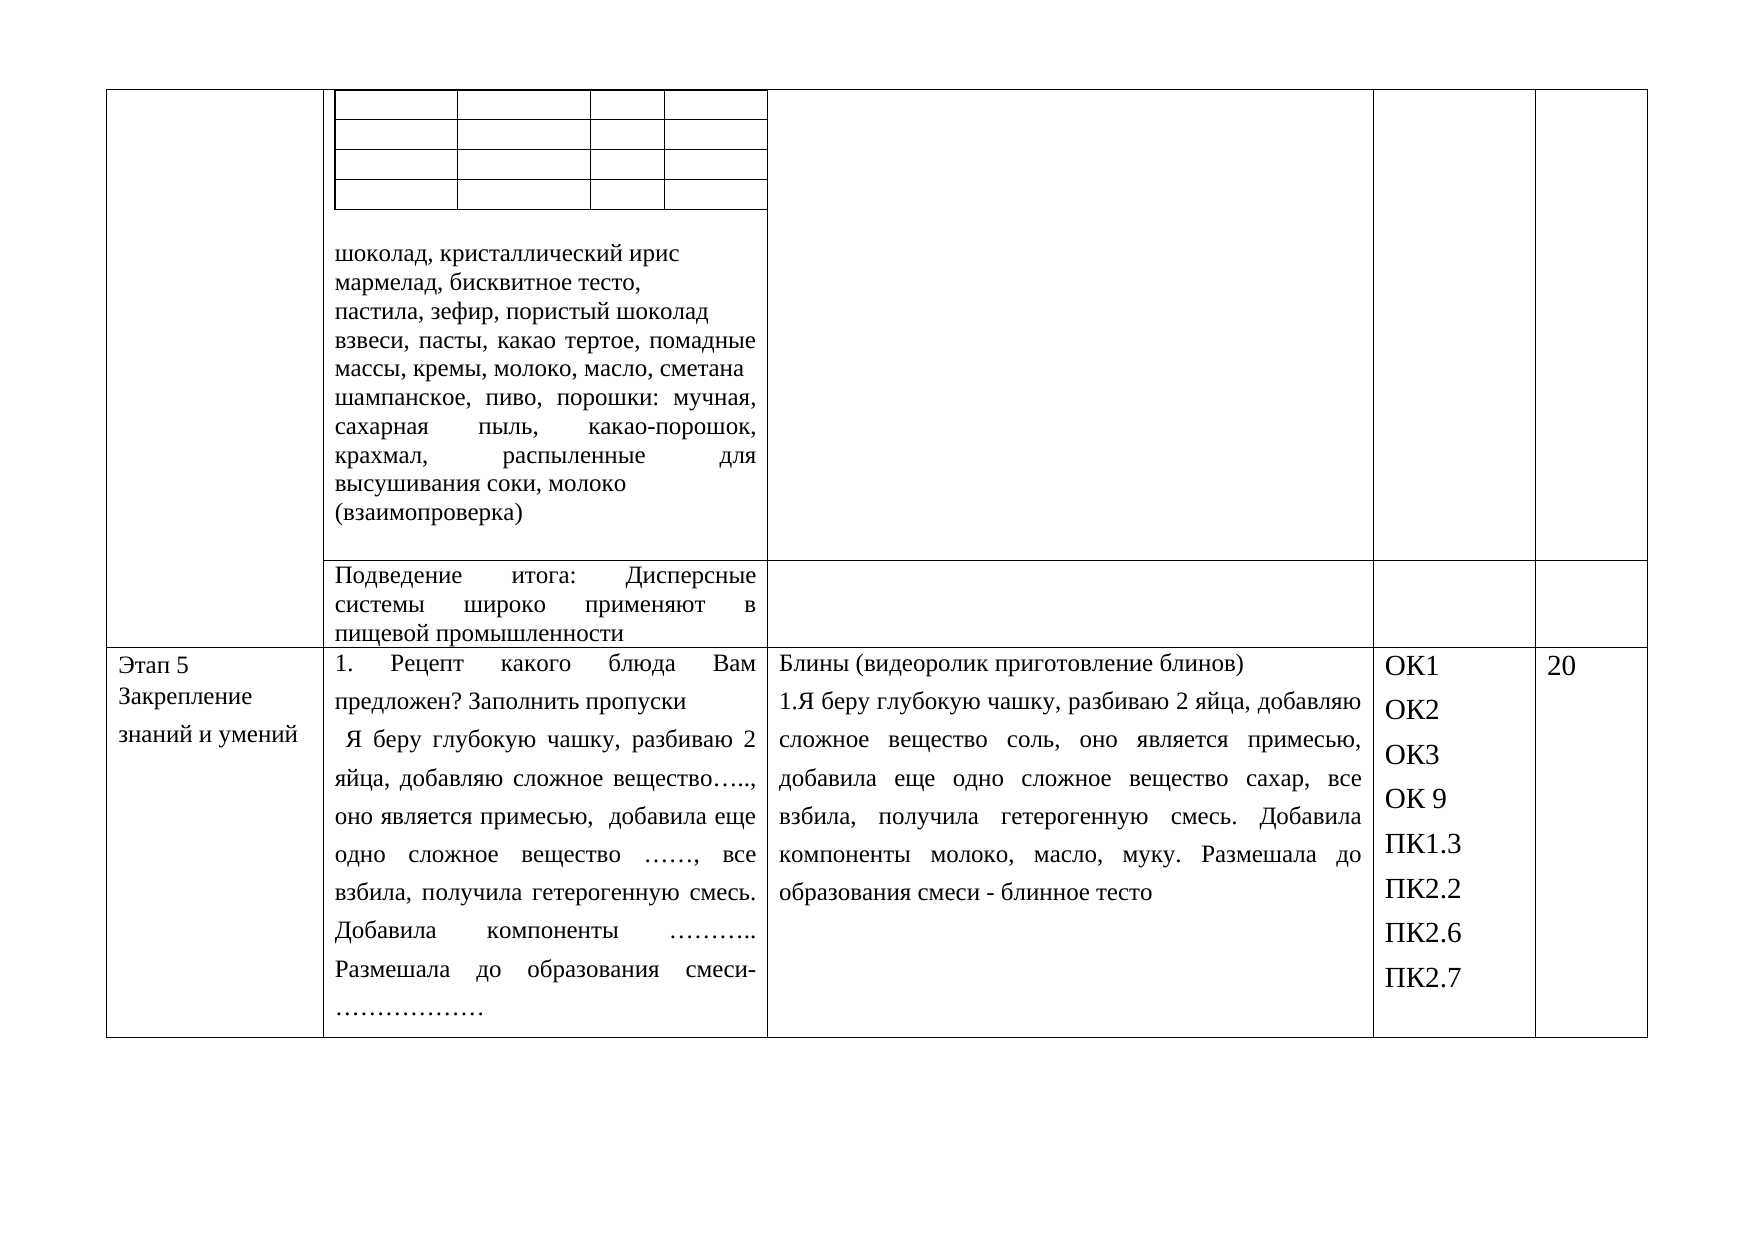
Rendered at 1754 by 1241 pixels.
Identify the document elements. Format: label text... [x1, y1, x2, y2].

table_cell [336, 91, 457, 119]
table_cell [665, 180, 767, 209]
table_cell 1. Рецепт какого блюда Вам предложен? Заполнить пропуски Я беру глубокую чашку, разбиваю 2 яйца, добавляю сложное вещество….., оно является примесью, добавила еще одно сложное вещество ……, все взбила, получила гетерогенную смесь. Добавила компоненты ……….. Размешала до образования смеси- ……………… [324, 648, 767, 1037]
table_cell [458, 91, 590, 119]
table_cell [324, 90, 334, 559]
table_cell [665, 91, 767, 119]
table_cell [1536, 561, 1647, 647]
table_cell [768, 90, 1373, 559]
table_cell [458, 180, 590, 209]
table_cell 20 [1536, 648, 1647, 1037]
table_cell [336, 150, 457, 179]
table_cell Подведение итога: Дисперсные системы широко применяют в пищевой промышленности [324, 561, 767, 647]
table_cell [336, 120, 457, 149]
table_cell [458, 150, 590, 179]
table_cell [768, 561, 1373, 647]
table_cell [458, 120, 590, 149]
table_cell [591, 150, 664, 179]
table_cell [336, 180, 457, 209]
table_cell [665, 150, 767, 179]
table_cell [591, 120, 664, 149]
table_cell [107, 648, 323, 1037]
table_cell [1374, 561, 1535, 647]
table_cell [1374, 648, 1535, 1037]
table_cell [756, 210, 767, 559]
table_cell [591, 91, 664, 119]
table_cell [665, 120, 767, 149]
table_cell Блины (видеоролик приготовление блинов) 1.Я беру глубокую чашку, разбиваю 2 яйца, добавляю сложное вещество соль, оно является примесью, добавила еще одно сложное вещество сахар, все взбила, получила гетерогенную смесь. Добавила компоненты молоко, масло, муку. Размешала до образования смеси - блинное тесто [768, 648, 1373, 1037]
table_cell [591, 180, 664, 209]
